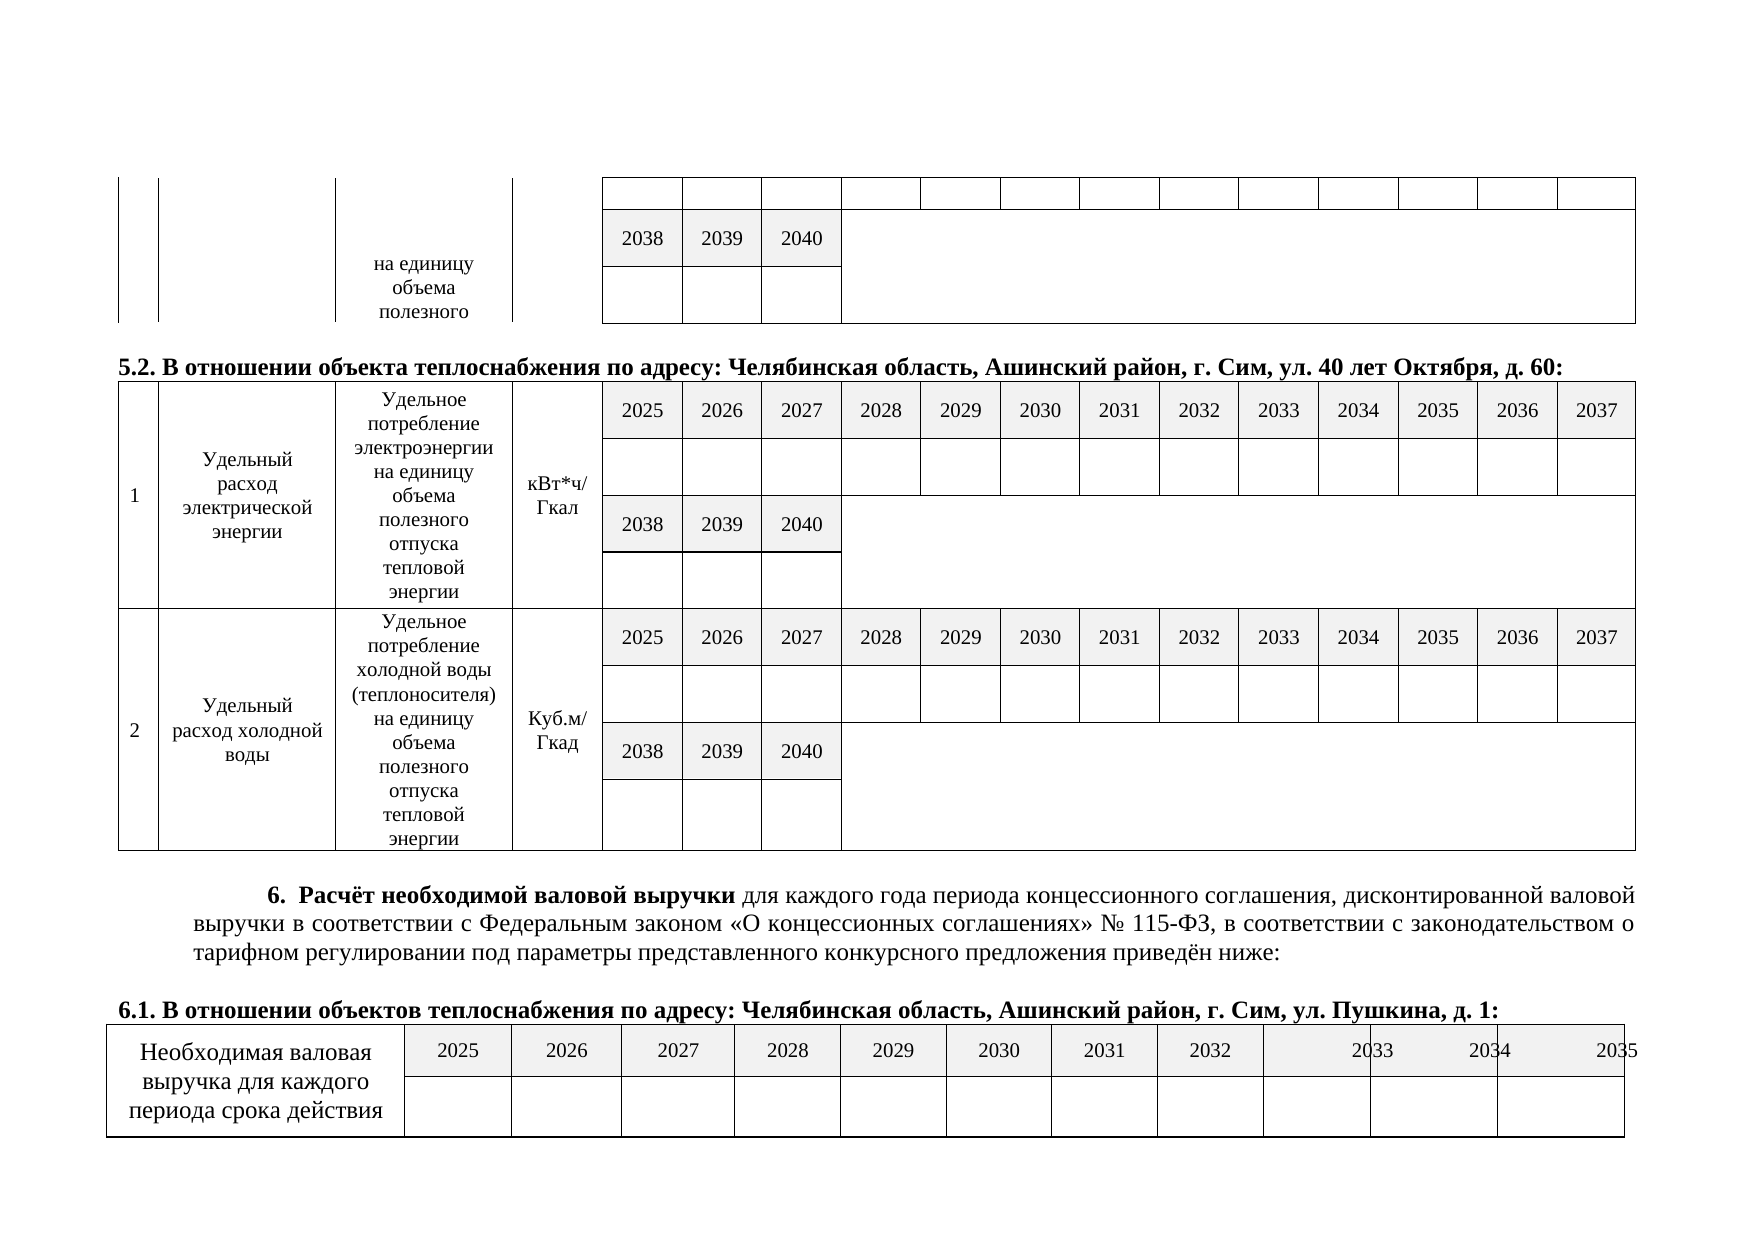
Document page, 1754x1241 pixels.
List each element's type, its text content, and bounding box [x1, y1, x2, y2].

table_cell [762, 439, 841, 495]
table_header 2031 [1052, 1025, 1157, 1076]
table_header Удельное потребление электроэнергии на единицу объема полезного отпуска тепловой энергии [336, 382, 512, 608]
table_cell [1264, 1077, 1370, 1136]
table_cell [842, 178, 920, 209]
table_cell [1080, 439, 1159, 495]
table_cell [1558, 666, 1635, 722]
table_cell [921, 666, 1000, 722]
table_cell [1319, 666, 1398, 722]
table_cell 2032 [1160, 609, 1238, 665]
table_cell [1080, 178, 1159, 209]
table_cell [762, 178, 841, 209]
table_cell [1478, 439, 1557, 495]
table_cell [735, 1077, 840, 1136]
table_cell 2038 [603, 496, 682, 551]
table_cell [1319, 178, 1398, 209]
table_header 2032 [1160, 382, 1238, 438]
table_cell 2029 [921, 609, 1000, 665]
table_cell [842, 496, 1635, 608]
table_header 2027 [762, 382, 841, 438]
table_cell [603, 666, 682, 722]
table_cell [1478, 666, 1557, 722]
table_cell Удельный расход холодной воды [159, 609, 335, 850]
table_cell 2025 [603, 609, 682, 665]
table_cell [1319, 439, 1398, 495]
table_cell [603, 439, 682, 495]
table_cell [762, 780, 841, 850]
table_header 2034 [1371, 1025, 1497, 1076]
table_cell [842, 210, 1635, 323]
table_header 2028 [842, 382, 920, 438]
table_header 1 [119, 382, 158, 608]
table_cell [1160, 439, 1238, 495]
table_cell [1558, 439, 1635, 495]
table_cell 2026 [683, 609, 761, 665]
table_cell 2027 [762, 609, 841, 665]
table_cell [921, 439, 1000, 495]
table_cell [842, 666, 920, 722]
table_header 2029 [921, 382, 1000, 438]
table_cell [1498, 1077, 1624, 1136]
table_cell [405, 1077, 511, 1136]
table_header 2031 [1080, 382, 1159, 438]
table_cell [921, 178, 1000, 209]
table_cell [762, 267, 841, 323]
table_header 2036 [1478, 382, 1557, 438]
table_cell [947, 1077, 1051, 1136]
table_cell [762, 666, 841, 722]
text 6. Расчёт необходимой валовой выручки для каждого года периода концессионного соглашения, дисконтированной валовой выручки в соответствии с Федеральным законом «О концессионных соглашениях» № 115-ФЗ, в соответствии с законодательством о тарифном регулировании под параметры представленного конкурсного предложения приведён ниже: [193, 880, 1636, 966]
table_cell 2040 [762, 496, 841, 551]
table_header 2033 [1239, 382, 1318, 438]
table_cell [1160, 666, 1238, 722]
table_cell [1080, 666, 1159, 722]
table_cell [1399, 666, 1477, 722]
table_cell 2028 [842, 609, 920, 665]
table_cell 2040 [762, 723, 841, 778]
table_header 2034 [1319, 382, 1398, 438]
table_cell [1052, 1077, 1157, 1136]
table_cell [1478, 178, 1557, 209]
table_header 2026 [512, 1025, 621, 1076]
table_header 2029 [841, 1025, 946, 1076]
table_cell [1158, 1077, 1263, 1136]
table_cell 2039 [683, 210, 761, 266]
table_header Удельный расход электрической энергии [159, 382, 335, 608]
text 5.2. В отношении объекта теплоснабжения по адресу: Челябинская область, Ашинский район, г. Сим, ул. 40 лет Октября, д. 60: [118, 352, 1636, 381]
table_cell 2034 [1319, 609, 1398, 665]
table_cell [1239, 178, 1318, 209]
table_cell Удельное потребление холодной воды (теплоносителя) на единицу объема полезного отпуска тепловой энергии [336, 609, 512, 850]
table_cell 2038 [603, 210, 682, 266]
table_header 2025 [603, 382, 682, 438]
table_cell 2037 [1558, 609, 1635, 665]
table_cell 2036 [1478, 609, 1557, 665]
table_cell [603, 178, 682, 209]
table_cell 2035 [1399, 609, 1477, 665]
table_header 2032 [1158, 1025, 1263, 1076]
table_cell [683, 780, 761, 850]
table_header 2026 [683, 382, 761, 438]
table_cell [1558, 178, 1635, 209]
table_cell [603, 553, 682, 608]
table_cell [683, 178, 761, 209]
table_header 2028 [735, 1025, 840, 1076]
table_cell Куб.м/ Гкад [513, 609, 602, 850]
table_header 2035 [1498, 1025, 1624, 1076]
table_cell [603, 267, 682, 323]
table_cell [1371, 1077, 1497, 1136]
table_cell [683, 553, 761, 608]
table_cell 2033 [1239, 609, 1318, 665]
table_cell [683, 267, 761, 323]
table_cell [1001, 439, 1079, 495]
table_cell 2038 [603, 723, 682, 778]
table_cell [1001, 666, 1079, 722]
table_cell 2030 [1001, 609, 1079, 665]
table_cell [762, 553, 841, 608]
table_header Необходимая валовая выручка для каждого периода срока действия концессионного соглашения, тыс. руб., без НДС [107, 1025, 404, 1136]
table_header 2037 [1558, 382, 1635, 438]
table_cell [512, 1077, 621, 1136]
text 6.1. В отношении объектов теплоснабжения по адресу: Челябинская область, Ашинский район, г. Сим, ул. Пушкина, д. 1: [118, 995, 1636, 1023]
table_cell [1160, 178, 1238, 209]
table_cell [1399, 178, 1477, 209]
table_header 2033 [1264, 1025, 1370, 1076]
table_header кВт*ч/ Гкал [513, 382, 602, 608]
table_header 2030 [1001, 382, 1079, 438]
table_cell [1399, 439, 1477, 495]
table_cell [622, 1077, 734, 1136]
table_cell 2040 [762, 210, 841, 266]
table_cell [683, 666, 761, 722]
table_header 2027 [622, 1025, 734, 1076]
table_cell 2039 [683, 723, 761, 778]
table_cell [842, 439, 920, 495]
table_cell [683, 439, 761, 495]
table_cell [603, 780, 682, 850]
table_cell [842, 723, 1635, 850]
table_cell [1239, 439, 1318, 495]
table_header 2025 [405, 1025, 511, 1076]
table_cell [1239, 666, 1318, 722]
table_header 2030 [947, 1025, 1051, 1076]
table_header 2035 [1399, 382, 1477, 438]
table_cell 2039 [683, 496, 761, 551]
table_cell [1001, 178, 1079, 209]
table_cell [841, 1077, 946, 1136]
table_cell 2 [119, 609, 158, 850]
table_cell 2031 [1080, 609, 1159, 665]
